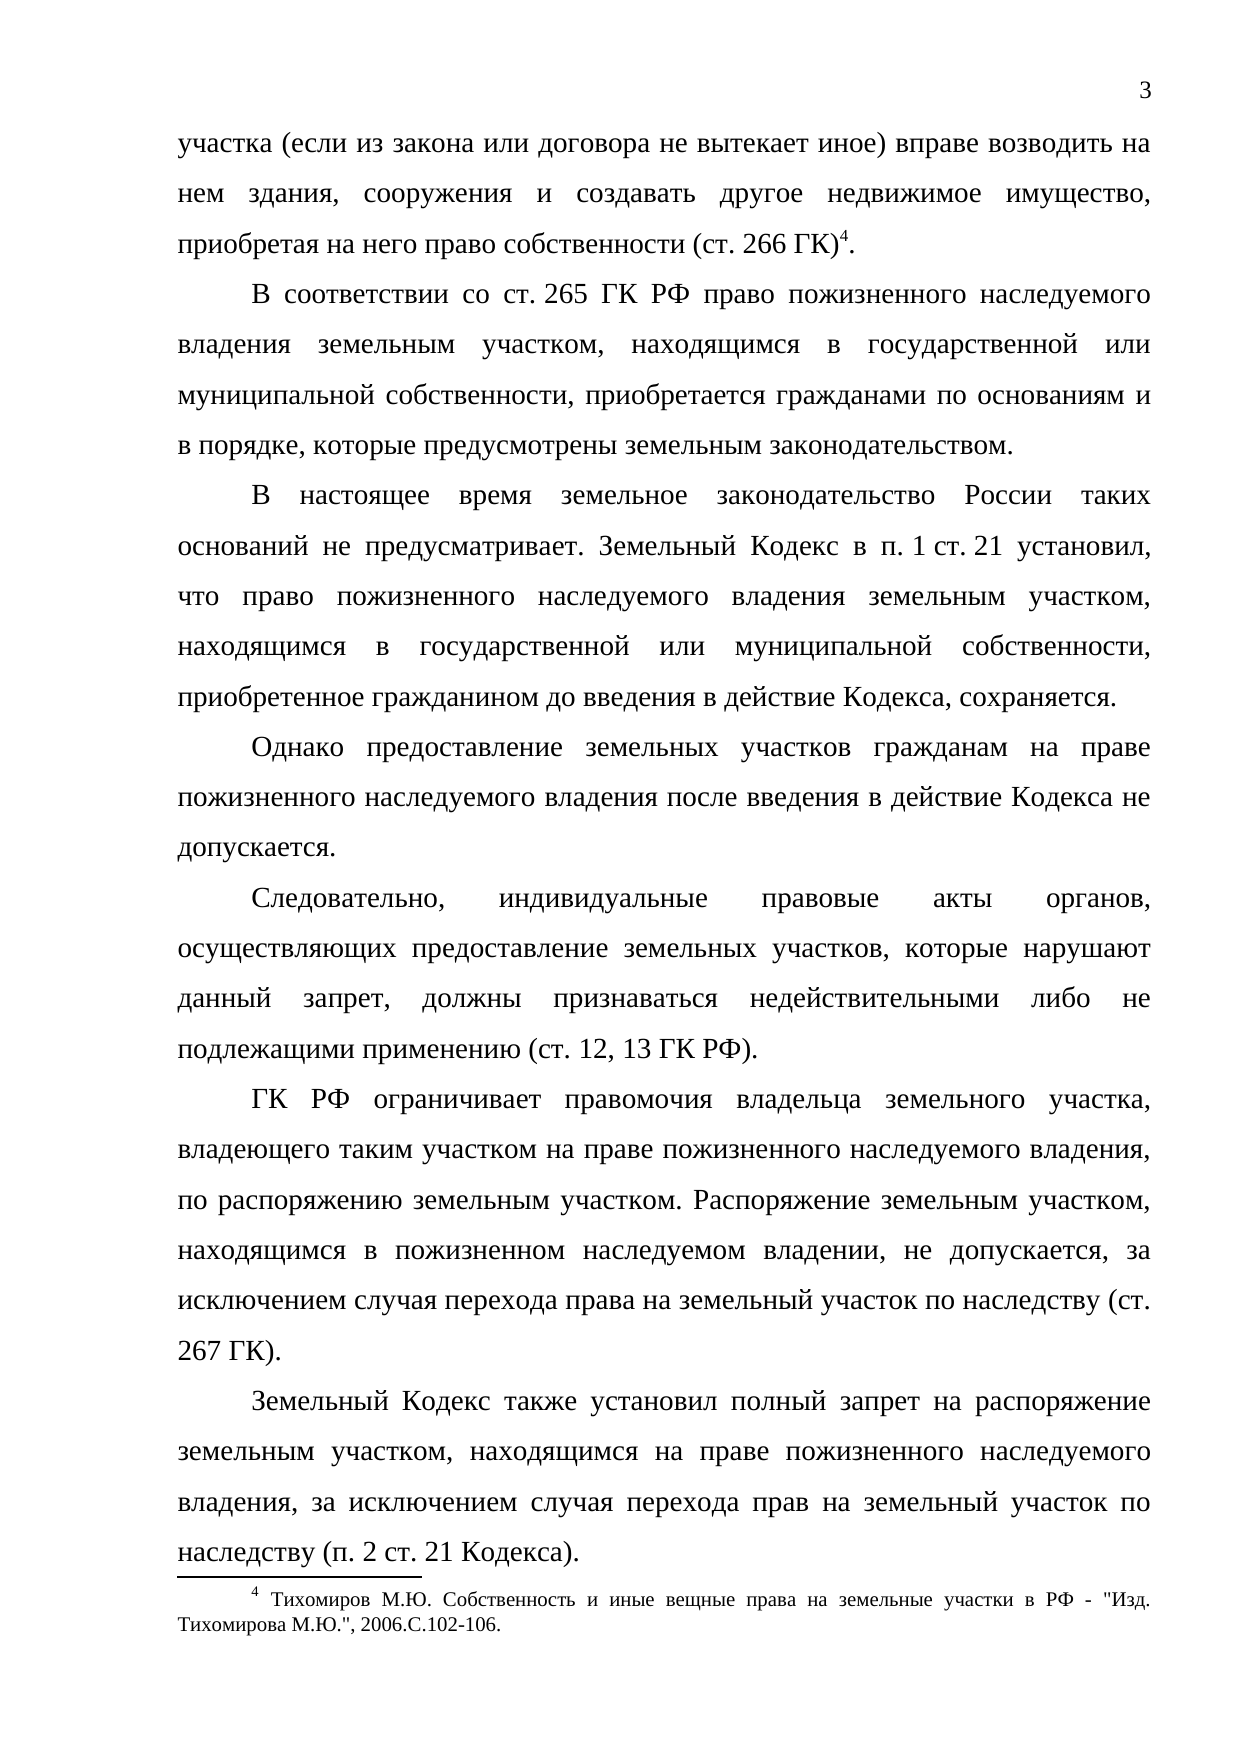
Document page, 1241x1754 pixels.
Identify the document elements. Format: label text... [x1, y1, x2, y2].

text Земельный Кодекс также установил полный запрет на распоряжение земельным участком, находящимся на праве пожизненного наследуемого владения, за исключением случая перехода прав на земельный участок по наследству (п. 2 ст. 21 Кодекса). [177, 1383, 1152, 1567]
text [177, 125, 1152, 259]
text ГК РФ ограничивает правомочия владельца земельного участка, владеющего таким участком на праве пожизненного наследуемого владения, по распоряжению земельным участком. Распоряжение земельным участком, находящимся в пожизненном наследуемом владении, не допускается, за исключением случая перехода права на земельный участок по наследству (ст. 267 ГК). [177, 1081, 1152, 1366]
text В соответствии со ст. 265 ГК РФ право пожизненного наследуемого владения земельным участком, находящимся в государственной или муниципальной собственности, приобретается гражданами по основаниям и в порядке, которые предусмотрены земельным законодательством. [177, 276, 1152, 461]
text В настоящее время земельное законодательство России таких оснований не предусматривает. Земельный Кодекс в п. 1 ст. 21 установил, что право пожизненного наследуемого владения земельным участком, находящимся в государственной или муниципальной собственности, приобретенное гражданином до введения в действие Кодекса, сохраняется. [177, 477, 1152, 712]
text Однако предоставление земельных участков гражданам на праве пожизненного наследуемого владения после введения в действие Кодекса не допускается. [177, 729, 1152, 863]
text Следовательно, индивидуальные правовые акты органов, осуществляющих предоставление земельных участков, которые нарушают данный запрет, должны признаваться недействительными либо не подлежащими применению (ст. 12, 13 ГК РФ). [177, 880, 1152, 1064]
